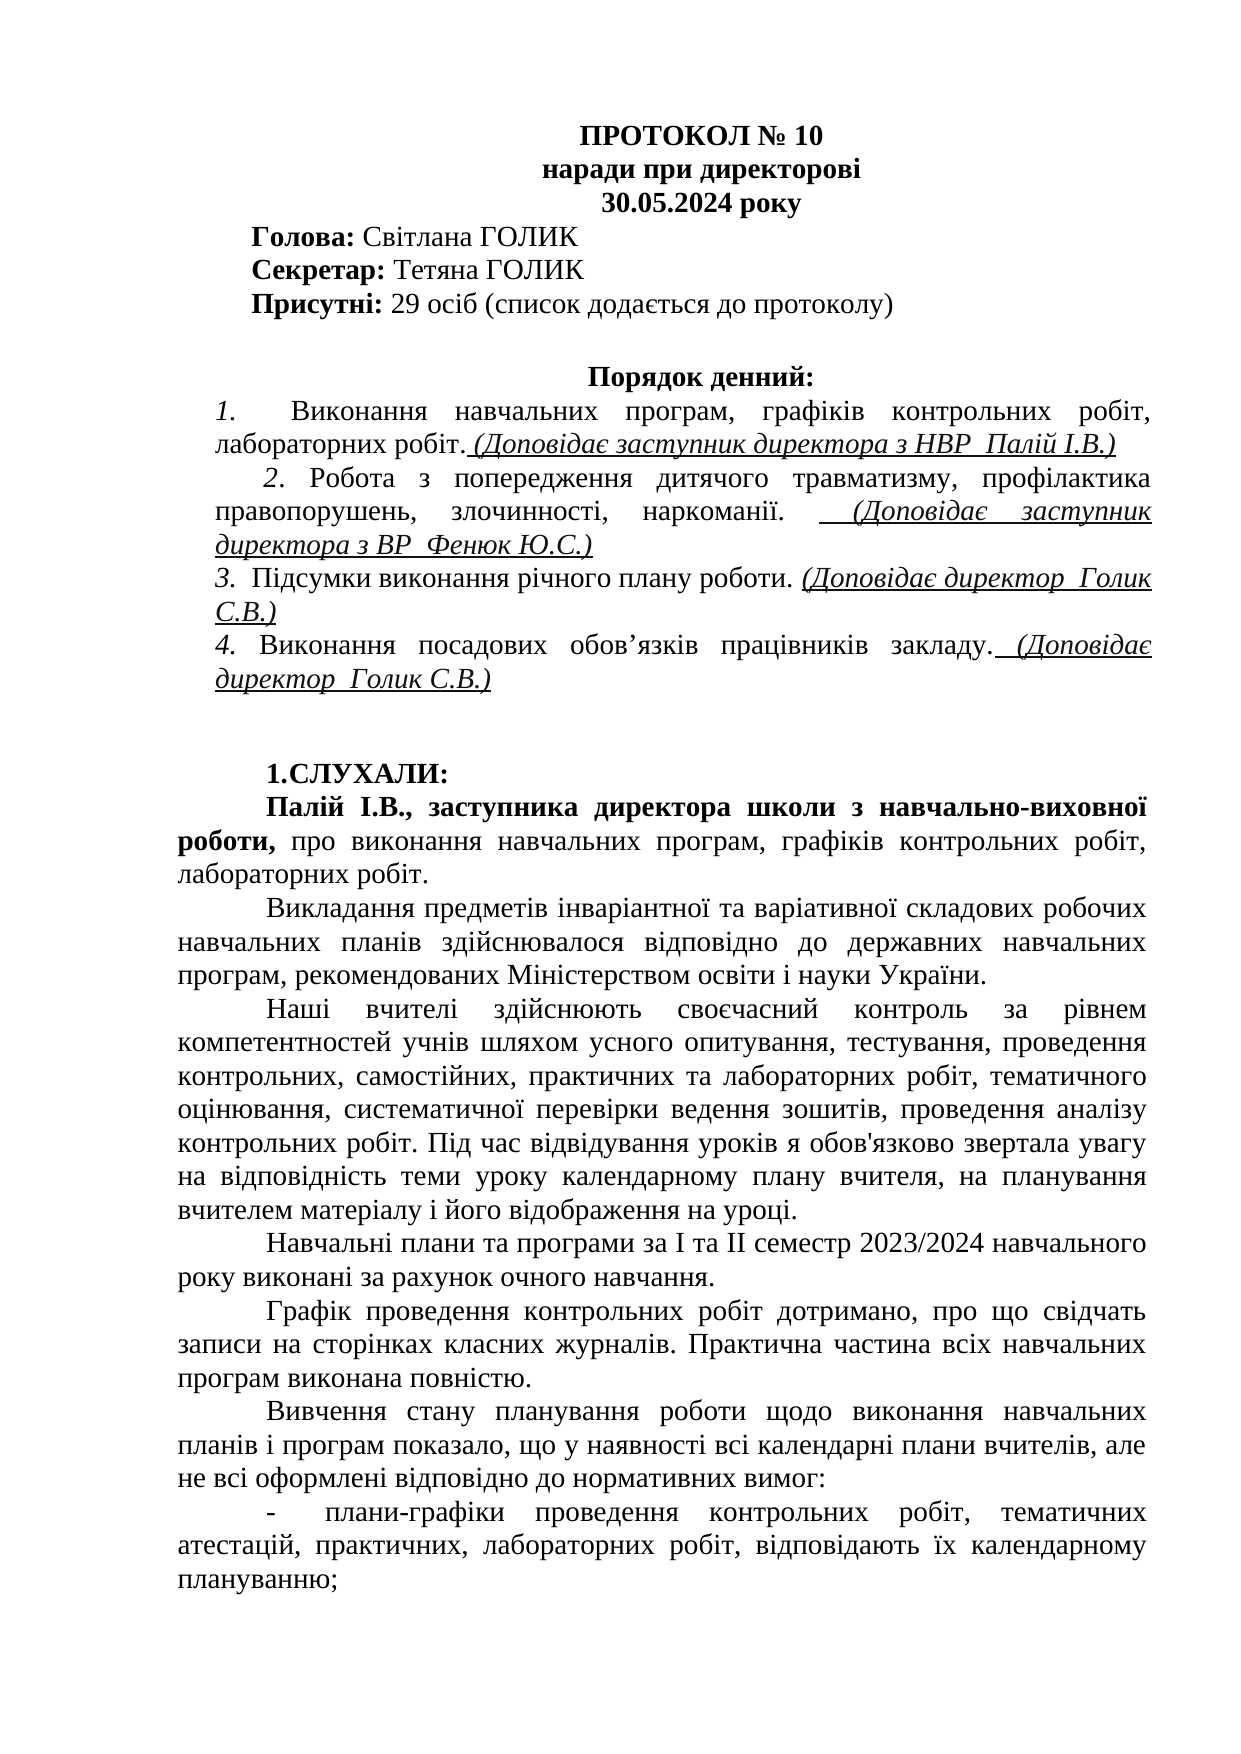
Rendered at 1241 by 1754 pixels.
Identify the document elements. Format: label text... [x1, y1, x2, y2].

text 3. Підсумки виконання річного плану роботи. (Доповідає директор Голик С.В.) [215, 560, 1152, 627]
text Голова: Світлана ГОЛИК [177, 219, 1152, 252]
text Порядок денний: [177, 359, 1152, 393]
text Викладання предметів інваріантної та варіативної складових робочих навчальних планів здійснювалося відповідно до державних навчальних програм, рекомендованих Міністерством освіти і науки України. [177, 890, 1147, 991]
text Наші вчителі здійснюють своєчасний контроль за рівнем компетентностей учнів шляхом усного опитування, тестування, проведення контрольних, самостійних, практичних та лабораторних робіт, тематичного оцінювання, систематичної перевірки ведення зошитів, проведення аналізу контрольних робіт. Під час відвідування уроків я обов'язково звертала увагу на відповідність теми уроку календарному плану вчителя, на планування вчителем матеріалу і його відображення на уроці. [177, 991, 1147, 1226]
text 1. Виконання навчальних програм, графіків контрольних робіт, лабораторних робіт. (Доповідає заступник директора з НВР Палій І.В.) [215, 393, 1152, 460]
text ПРОТОКОЛ № 10 [177, 118, 1152, 152]
text 2. Робота з попередження дитячого травматизму, профілактика правопорушень, злочинності, наркоманії. (Доповідає заступник директора з ВР Фенюк Ю.С.) [192, 460, 1152, 560]
text 4. Виконання посадових обов’язків працівників закладу. (Доповідає директор Голик С.В.) [215, 627, 1152, 694]
text наради при директорові [177, 152, 1152, 185]
text Навчальні плани та програми за І та II семестр 2023/2024 навчального року виконані за рахунок очного навчання. [177, 1226, 1147, 1293]
text 30.05.2024 року [177, 185, 1152, 219]
text Присутні: 29 осіб (список додається до протоколу) [177, 286, 1152, 319]
text Секретар: Тетяна ГОЛИК [177, 252, 1152, 286]
list плани-графіки проведення контрольних робіт, тематичних атестацій, практичних, лабораторних робіт, відповідають їх календарному плануванню; [177, 1494, 1147, 1594]
text Графік проведення контрольних робіт дотримано, про що свідчать записи на сторінках класних журналів. Практична частина всіх навчальних програм виконана повністю. [177, 1293, 1147, 1393]
list СЛУХАЛИ: [266, 756, 1147, 789]
text Палій І.В., заступника директора школи з навчально-виховної роботи, про виконання навчальних програм, графіків контрольних робіт, лабораторних робіт. [177, 789, 1147, 890]
text Вивчення стану планування роботи щодо виконання навчальних планів і програм показало, що у наявності всі календарні плани вчителів, але не всі оформлені відповідно до нормативних вимог: [177, 1393, 1147, 1494]
